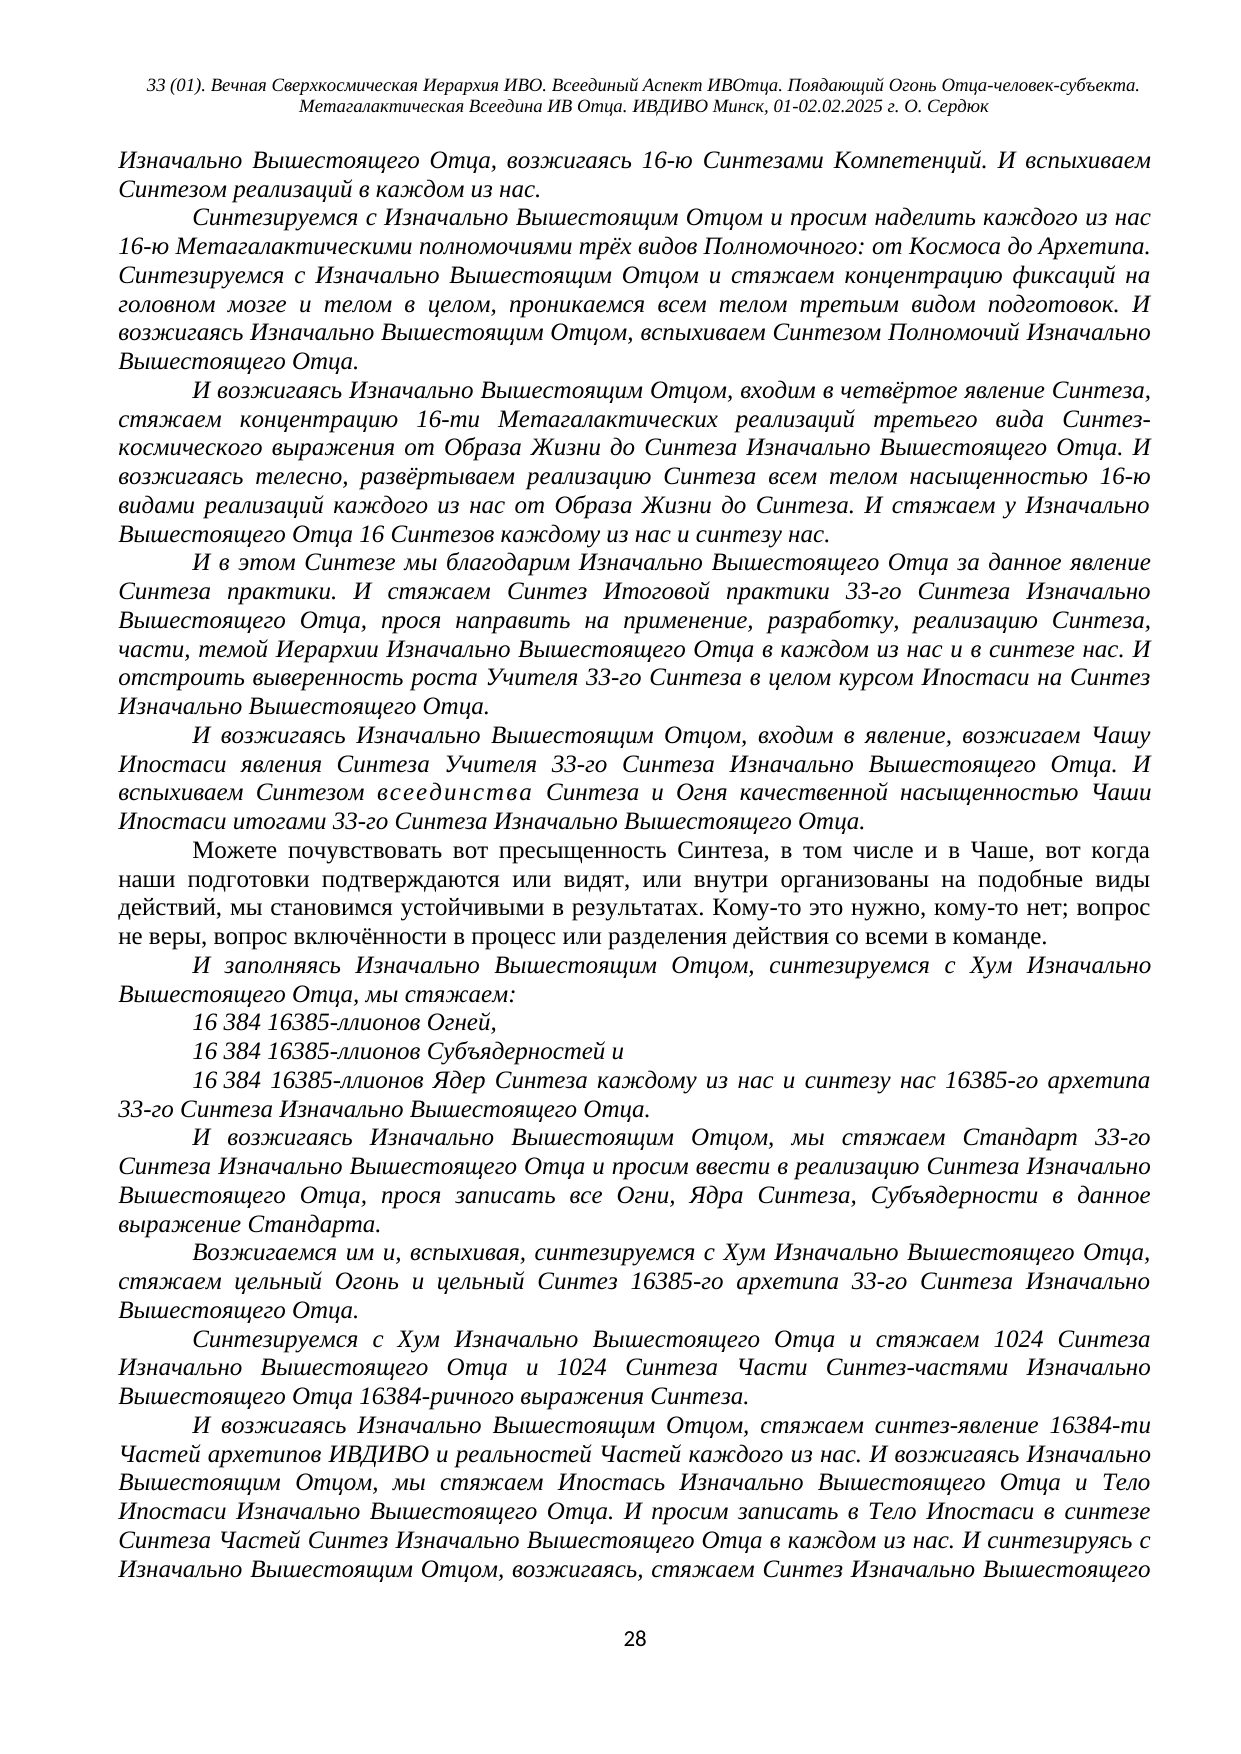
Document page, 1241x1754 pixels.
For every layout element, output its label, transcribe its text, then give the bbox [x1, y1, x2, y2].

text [118, 1410, 1152, 1582]
text Синтезируемся с Изначально Вышестоящим Отцом и просим наделить каждого из нас 16-ю Метагалактическими полномочиями трёх видов Полномочного: от Космоса до Архетипа. Синтезируемся с Изначально Вышестоящим Отцом и стяжаем концентрацию фиксаций на головном мозге и телом в целом, проникаемся всем телом третьим видом подготовок. И возжигаясь Изначально Вышестоящим Отцом, вспыхиваем Синтезом Полномочий Изначально Вышестоящего Отца. [118, 202, 1152, 375]
text И в этом Синтезе мы благодарим Изначально Вышестоящего Отца за данное явление Синтеза практики. И стяжаем Синтез Итоговой практики 33-го Синтеза Изначально Вышестоящего Отца, прося направить на применение, разработку, реализацию Синтеза, части, темой Иерархии Изначально Вышестоящего Отца в каждом из нас и в синтезе нас. И отстроить выверенность роста Учителя 33-го Синтеза в целом курсом Ипостаси на Синтез Изначально Вышестоящего Отца. [118, 547, 1152, 720]
text И возжигаясь Изначально Вышестоящим Отцом, мы стяжаем Стандарт 33-го Синтеза Изначально Вышестоящего Отца и просим ввести в реализацию Синтеза Изначально Вышестоящего Отца, прося записать все Огни, Ядра Синтеза, Субъядерности в данное выражение Стандарта. [118, 1122, 1152, 1237]
text Возжигаемся им и, вспыхивая, синтезируемся с Хум Изначально Вышестоящего Отца, стяжаем цельный Огонь и цельный Синтез 16385-го архетипа 33-го Синтеза Изначально Вышестоящего Отца. [118, 1237, 1152, 1324]
text И заполняясь Изначально Вышестоящим Отцом, синтезируемся с Хум Изначально Вышестоящего Отца, мы стяжаем: [118, 950, 1152, 1007]
text И возжигаясь Изначально Вышестоящим Отцом, входим в четвёртое явление Синтеза, стяжаем концентрацию 16-ти Метагалактических реализаций третьего вида Синтез-космического выражения от Образа Жизни до Синтеза Изначально Вышестоящего Отца. И возжигаясь телесно, развёртываем реализацию Синтеза всем телом насыщенностью 16-ю видами реализаций каждого из нас от Образа Жизни до Синтеза. И стяжаем у Изначально Вышестоящего Отца 16 Синтезов каждому из нас и синтезу нас. [118, 375, 1152, 547]
text 16 384 16385-ллионов Огней, [118, 1007, 1152, 1036]
text 16 384 16385-ллионов Ядер Синтеза каждому из нас и синтезу нас 16385-го архетипа 33-го Синтеза Изначально Вышестоящего Отца. [118, 1065, 1152, 1122]
text И возжигаясь Изначально Вышестоящим Отцом, входим в явление, возжигаем Чашу Ипостаси явления Синтеза Учителя 33-го Синтеза Изначально Вышестоящего Отца. И вспыхиваем Синтезом всеединства Синтеза и Огня качественной насыщенностью Чаши Ипостаси итогами 33-го Синтеза Изначально Вышестоящего Отца. [118, 720, 1152, 835]
text 16 384 16385-ллионов Субъядерностей и [118, 1036, 1152, 1065]
text Синтезируемся с Хум Изначально Вышестоящего Отца и стяжаем 1024 Синтеза Изначально Вышестоящего Отца и 1024 Синтеза Части Синтез-частями Изначально Вышестоящего Отца 16384-ричного выражения Синтеза. [118, 1324, 1152, 1410]
text Можете почувствовать вот пресыщенность Синтеза, в том числе и в Чаше, вот когда наши подготовки подтверждаются или видят, или внутри организованы на подобные виды действий, мы становимся устойчивыми в результатах. Кому-то это нужно, кому-то нет; вопрос не веры, вопрос включённости в процесс или разделения действия со всеми в команде. [118, 835, 1152, 950]
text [118, 145, 1152, 202]
